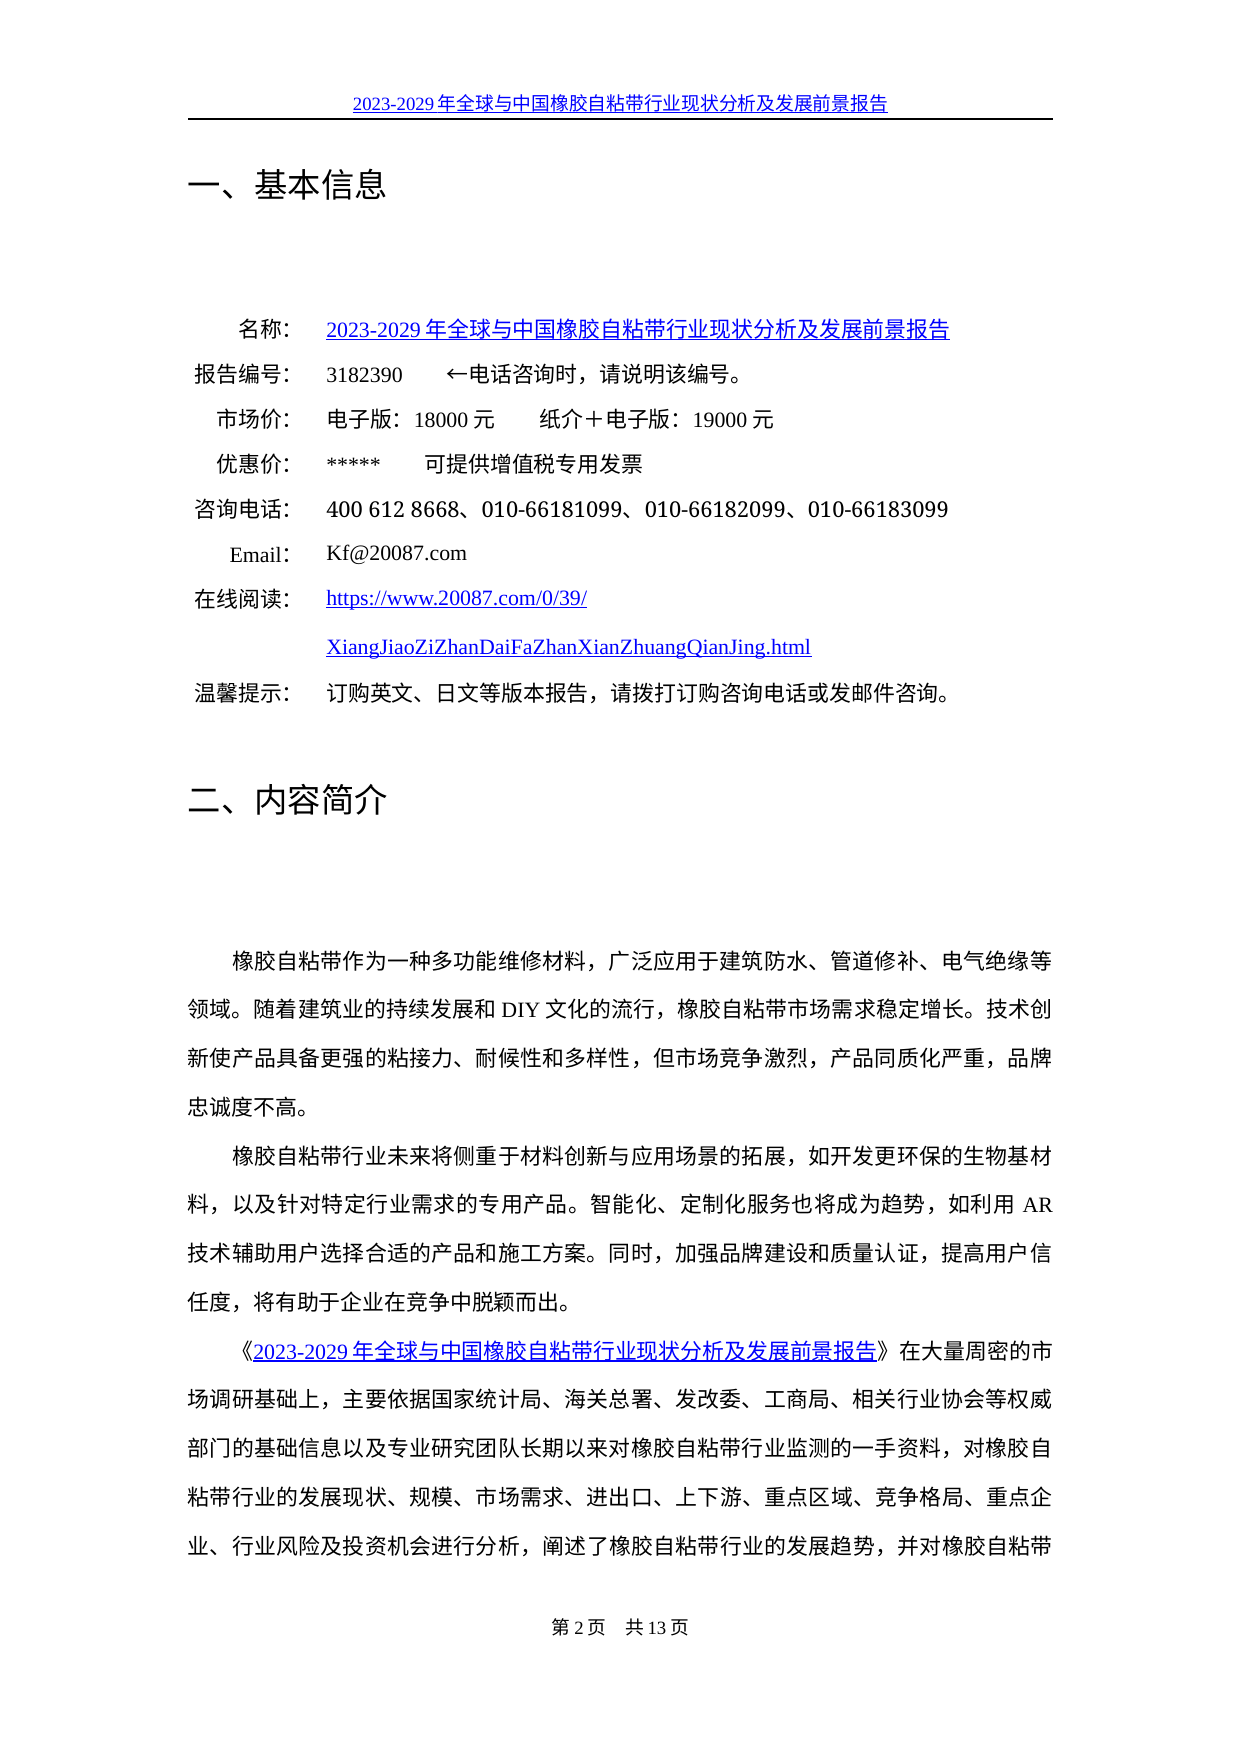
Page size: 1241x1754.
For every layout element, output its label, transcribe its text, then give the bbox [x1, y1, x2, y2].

table_cell 电子版：18000 元 纸介＋电子版：19000 元 [315, 402, 1073, 447]
table_cell Email： [167, 537, 315, 582]
title 二、内容简介 [187, 766, 1053, 831]
table_cell 温馨提示： [167, 675, 315, 720]
table_header 名称： [167, 312, 315, 357]
table_cell 市场价： [167, 402, 315, 447]
table_header 2023-2029年全球与中国橡胶自粘带行业现状分析及发展前景报告 [315, 312, 1073, 357]
table_cell 400 612 8668、010-66181099、010-66182099、010-66183099 [315, 492, 1073, 537]
title 一、基本信息 [187, 150, 1053, 215]
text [187, 943, 1053, 1561]
table_cell ***** 可提供增值税专用发票 [315, 447, 1073, 492]
table_cell 订购英文、日文等版本报告，请拨打订购咨询电话或发邮件咨询。 [315, 675, 1073, 720]
table_cell Kf@20087.com [315, 537, 1073, 582]
table_cell 3182390 ←电话咨询时，请说明该编号。 [315, 357, 1073, 402]
table_cell 在线阅读： [167, 582, 315, 675]
table_cell 咨询电话： [167, 492, 315, 537]
table_cell 报告编号： [167, 357, 315, 402]
table_cell 优惠价： [167, 447, 315, 492]
table_cell [315, 582, 1073, 675]
